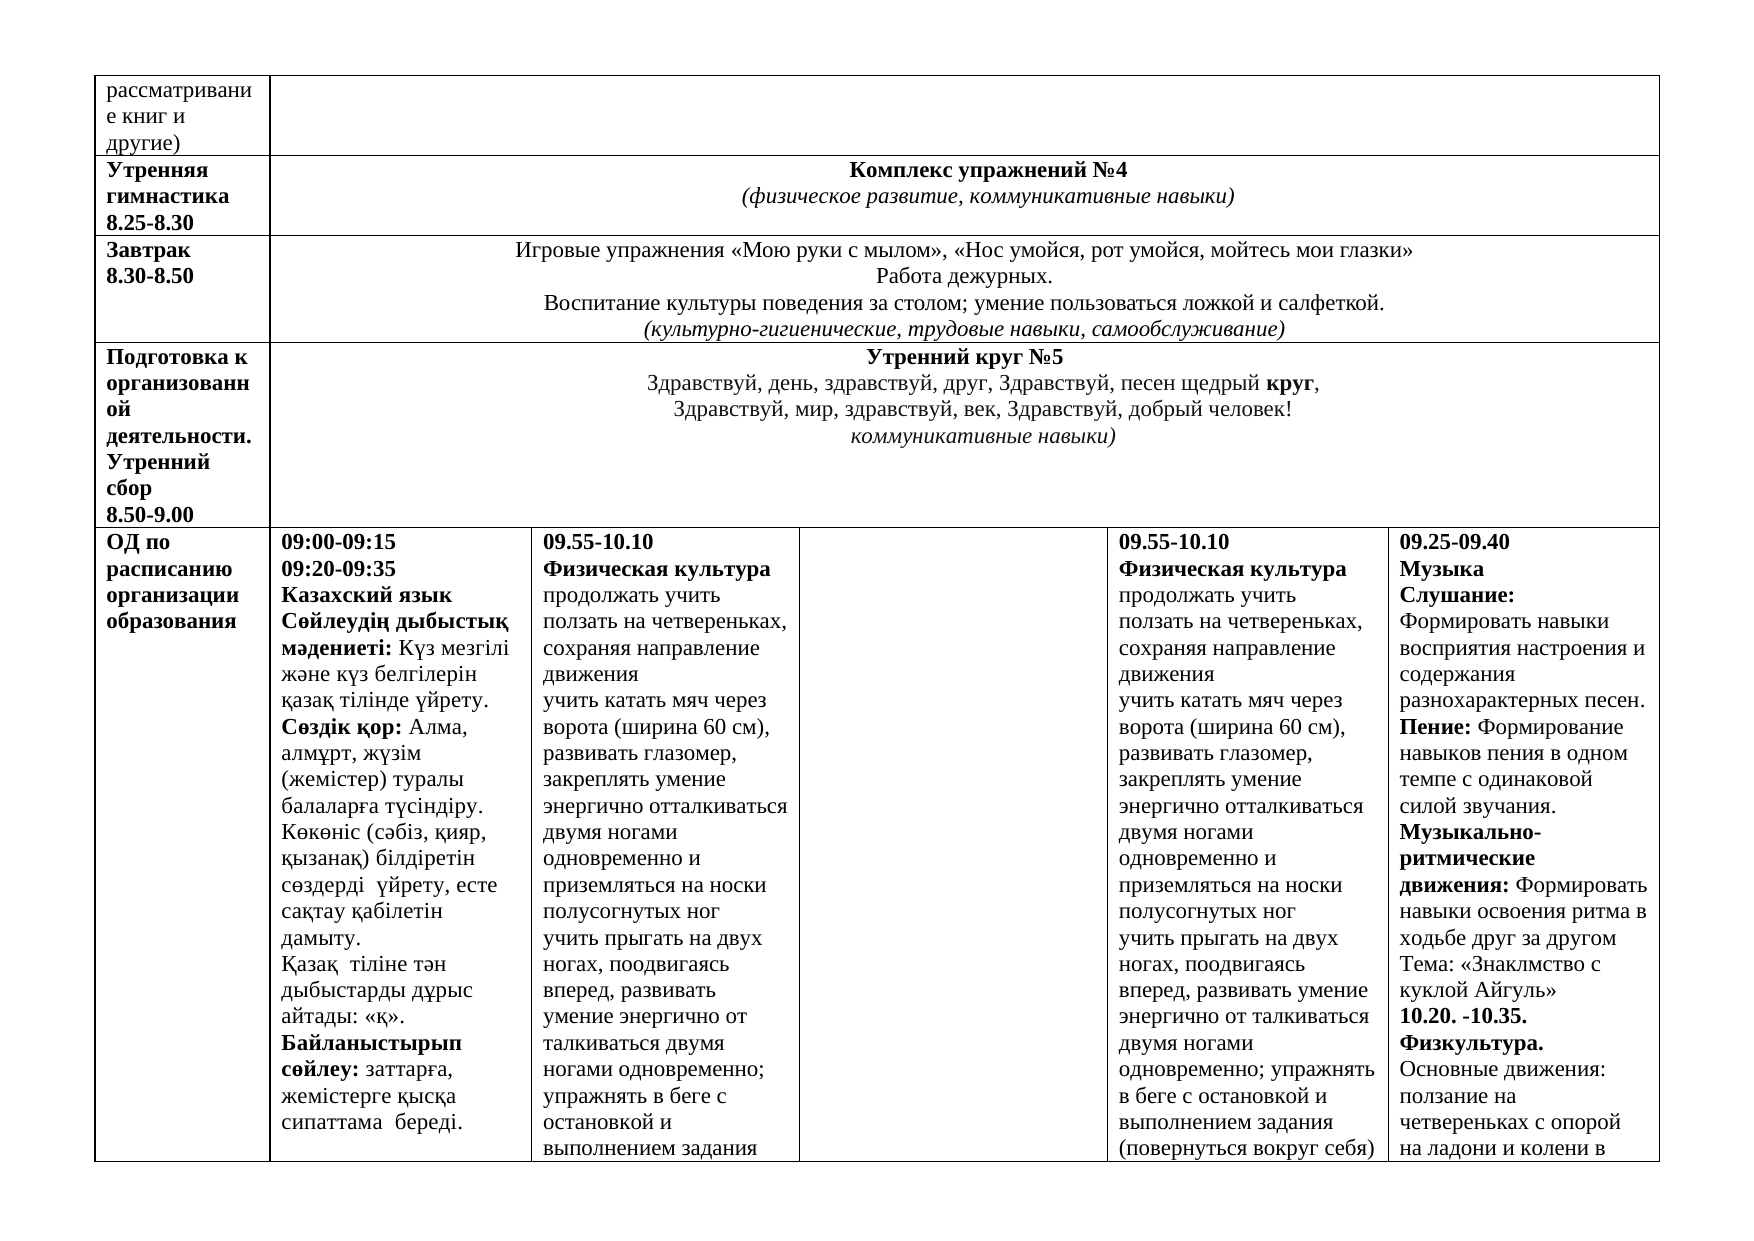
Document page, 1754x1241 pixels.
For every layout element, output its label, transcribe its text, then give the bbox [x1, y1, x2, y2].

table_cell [271, 76, 1659, 155]
table_cell Игровые упражнения «Мою руки с мылом», «Нос умойся, рот умойся, мойтесь мои глазки» Работа дежурных. Воспитание культуры поведения за столом; умение пользоваться ложкой и салфеткой. (культурно-гигиенические, трудовые навыки, самообслуживание) [271, 236, 1659, 342]
table_cell Утренний круг №5 Здравствуй, день, здравствуй, друг, Здравствуй, песен щедрый круг, Здравствуй, мир, здравствуй, век, Здравствуй, добрый человек! коммуникативные навыки) [271, 343, 1659, 527]
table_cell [96, 528, 269, 1161]
table_cell Завтрак 8.30-8.50 [96, 236, 269, 342]
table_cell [1108, 528, 1388, 1161]
table_cell [800, 528, 1107, 1161]
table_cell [1389, 528, 1659, 1161]
table_cell Комплекс упражнений №4 (физическое развитие, коммуникативные навыки) [271, 156, 1659, 235]
table_cell Подготовка к организованной деятельности. Утренний сбор 8.50-9.00 [96, 343, 269, 527]
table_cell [271, 528, 531, 1161]
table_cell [532, 528, 799, 1161]
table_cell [96, 76, 269, 155]
table_cell Утренняя гимнастика 8.25-8.30 [96, 156, 269, 235]
